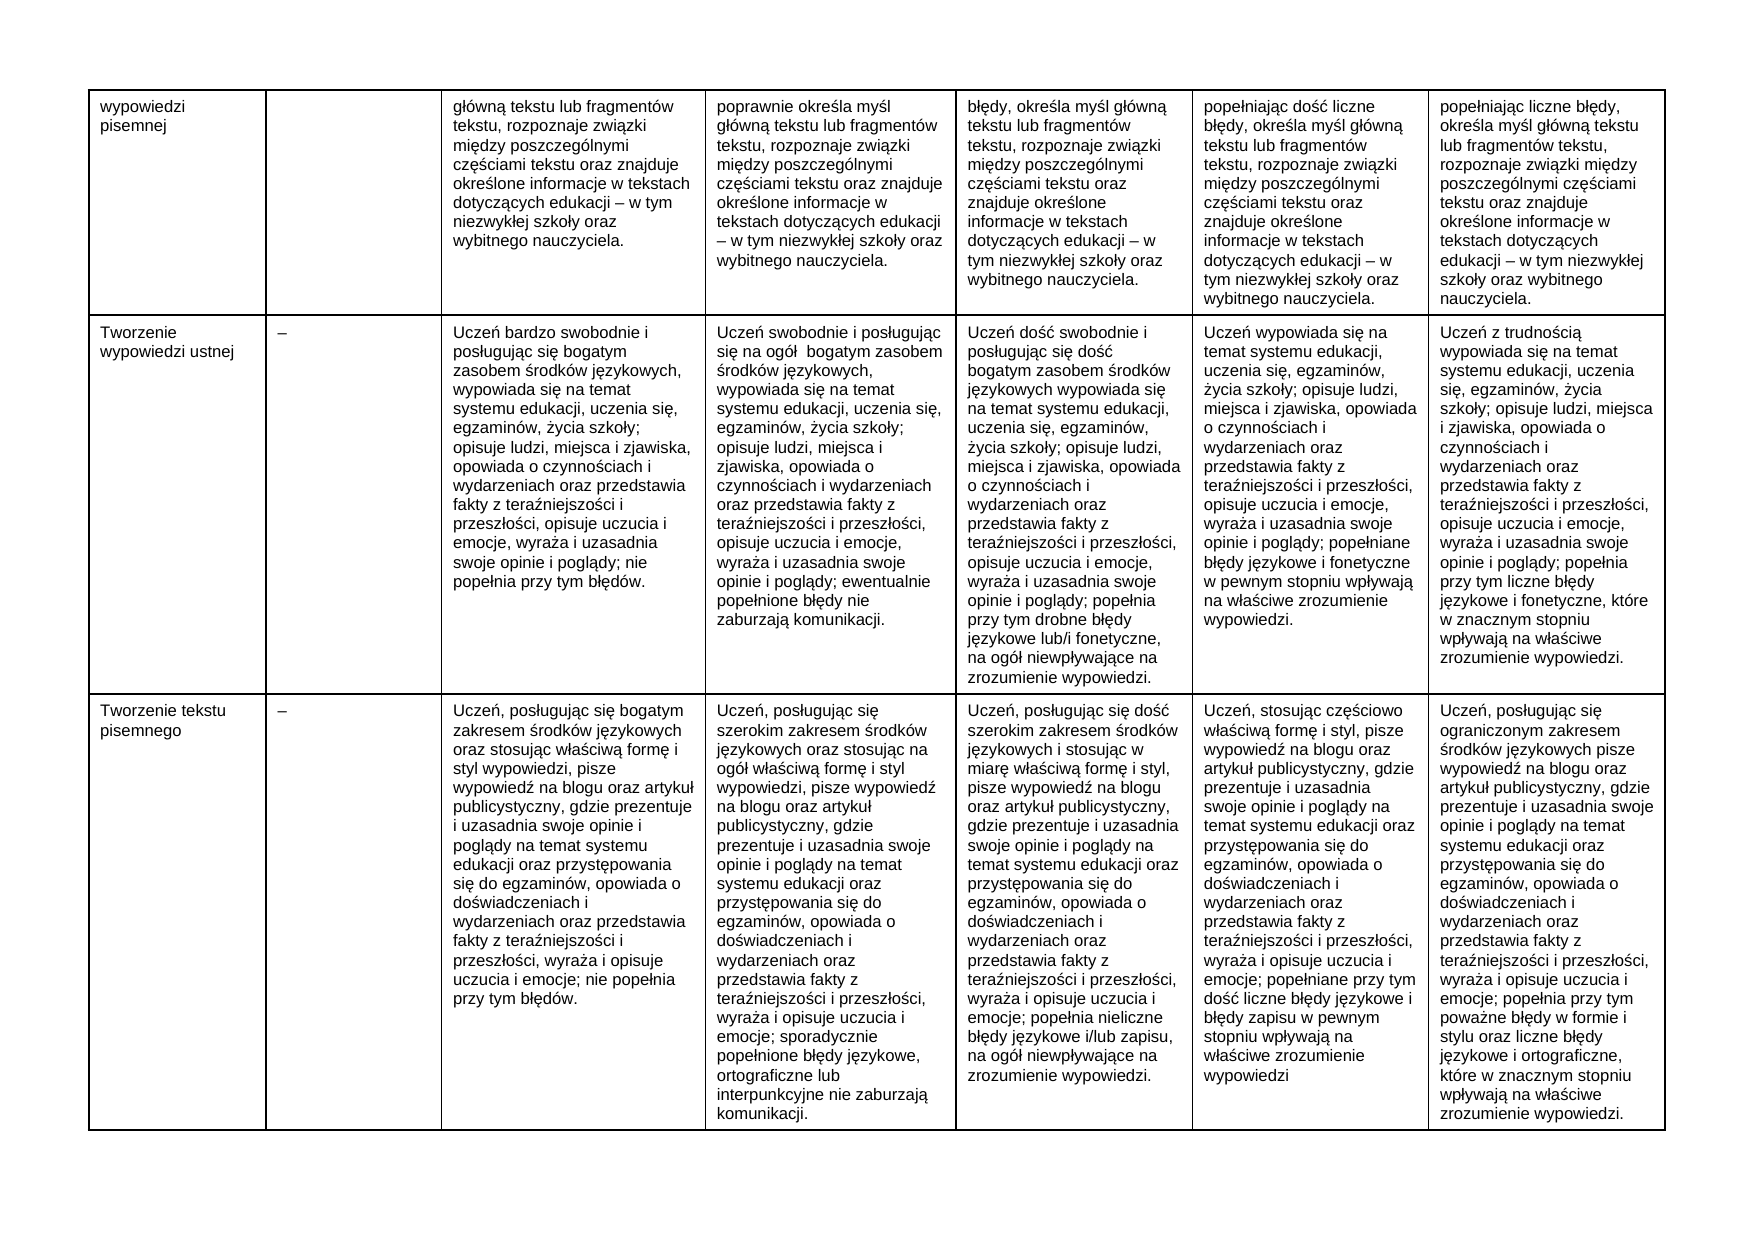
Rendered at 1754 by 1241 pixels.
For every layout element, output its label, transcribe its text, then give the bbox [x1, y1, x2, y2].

table_cell Uczeń swobodnie i posługując się na ogół bogatym zasobem środków językowych, wypowiada się na temat systemu edukacji, uczenia się, egzaminów, życia szkoły; opisuje ludzi, miejsca i zjawiska, opowiada o czynnościach i wydarzeniach oraz przedstawia fakty z teraźniejszości i przeszłości, opisuje uczucia i emocje, wyraża i uzasadnia swoje opinie i poglądy; ewentualnie popełnione błędy nie zaburzają komunikacji. [706, 316, 955, 693]
table_cell Uczeń z trudnością wypowiada się na temat systemu edukacji, uczenia się, egzaminów, życia szkoły; opisuje ludzi, miejsca i zjawiska, opowiada o czynnościach i wydarzeniach oraz przedstawia fakty z teraźniejszości i przeszłości, opisuje uczucia i emocje, wyraża i uzasadnia swoje opinie i poglądy; popełnia przy tym liczne błędy językowe i fonetyczne, które w znacznym stopniu wpływają na właściwe zrozumienie wypowiedzi. [1429, 316, 1664, 693]
table_cell Uczeń bardzo swobodnie i posługując się bogatym zasobem środków językowych, wypowiada się na temat systemu edukacji, uczenia się, egzaminów, życia szkoły; opisuje ludzi, miejsca i zjawiska, opowiada o czynnościach i wydarzeniach oraz przedstawia fakty z teraźniejszości i przeszłości, opisuje uczucia i emocje, wyraża i uzasadnia swoje opinie i poglądy; nie popełnia przy tym błędów. [442, 316, 705, 693]
table_cell – [267, 695, 441, 1129]
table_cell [1429, 91, 1664, 314]
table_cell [706, 91, 955, 314]
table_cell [957, 91, 1192, 314]
table_cell Uczeń, stosując częściowo właściwą formę i styl, pisze wypowiedź na blogu oraz artykuł publicystyczny, gdzie prezentuje i uzasadnia swoje opinie i poglądy na temat systemu edukacji oraz przystępowania się do egzaminów, opowiada o doświadczeniach i wydarzeniach oraz przedstawia fakty z teraźniejszości i przeszłości, wyraża i opisuje uczucia i emocje; popełniane przy tym dość liczne błędy językowe i błędy zapisu w pewnym stopniu wpływają na właściwe zrozumienie wypowiedzi [1193, 695, 1428, 1129]
table_cell Tworzenie tekstu pisemnego [90, 695, 265, 1129]
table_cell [442, 91, 705, 314]
table_cell Uczeń wypowiada się na temat systemu edukacji, uczenia się, egzaminów, życia szkoły; opisuje ludzi, miejsca i zjawiska, opowiada o czynnościach i wydarzeniach oraz przedstawia fakty z teraźniejszości i przeszłości, opisuje uczucia i emocje, wyraża i uzasadnia swoje opinie i poglądy; popełniane błędy językowe i fonetyczne w pewnym stopniu wpływają na właściwe zrozumienie wypowiedzi. [1193, 316, 1428, 693]
table_cell Uczeń, posługując się ograniczonym zakresem środków językowych pisze wypowiedź na blogu oraz artykuł publicystyczny, gdzie prezentuje i uzasadnia swoje opinie i poglądy na temat systemu edukacji oraz przystępowania się do egzaminów, opowiada o doświadczeniach i wydarzeniach oraz przedstawia fakty z teraźniejszości i przeszłości, wyraża i opisuje uczucia i emocje; popełnia przy tym poważne błędy w formie i stylu oraz liczne błędy językowe i ortograficzne, które w znacznym stopniu wpływają na właściwe zrozumienie wypowiedzi. [1429, 695, 1664, 1129]
table_cell Uczeń, posługując się szerokim zakresem środków językowych oraz stosując na ogół właściwą formę i styl wypowiedzi, pisze wypowiedź na blogu oraz artykuł publicystyczny, gdzie prezentuje i uzasadnia swoje opinie i poglądy na temat systemu edukacji oraz przystępowania się do egzaminów, opowiada o doświadczeniach i wydarzeniach oraz przedstawia fakty z teraźniejszości i przeszłości, wyraża i opisuje uczucia i emocje; sporadycznie popełnione błędy językowe, ortograficzne lub interpunkcyjne nie zaburzają komunikacji. [706, 695, 955, 1129]
table_cell Tworzenie wypowiedzi ustnej [90, 316, 265, 693]
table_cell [1193, 91, 1428, 314]
table_cell – [267, 91, 441, 314]
table_cell Uczeń, posługując się bogatym zakresem środków językowych oraz stosując właściwą formę i styl wypowiedzi, pisze wypowiedź na blogu oraz artykuł publicystyczny, gdzie prezentuje i uzasadnia swoje opinie i poglądy na temat systemu edukacji oraz przystępowania się do egzaminów, opowiada o doświadczeniach i wydarzeniach oraz przedstawia fakty z teraźniejszości i przeszłości, wyraża i opisuje uczucia i emocje; nie popełnia przy tym błędów. [442, 695, 705, 1129]
table_cell Uczeń, posługując się dość szerokim zakresem środków językowych i stosując w miarę właściwą formę i styl, pisze wypowiedź na blogu oraz artykuł publicystyczny, gdzie prezentuje i uzasadnia swoje opinie i poglądy na temat systemu edukacji oraz przystępowania się do egzaminów, opowiada o doświadczeniach i wydarzeniach oraz przedstawia fakty z teraźniejszości i przeszłości, wyraża i opisuje uczucia i emocje; popełnia nieliczne błędy językowe i/lub zapisu, na ogół niewpływające na zrozumienie wypowiedzi. [957, 695, 1192, 1129]
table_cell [90, 91, 265, 314]
table_cell – [267, 316, 441, 693]
table_cell Uczeń dość swobodnie i posługując się dość bogatym zasobem środków językowych wypowiada się na temat systemu edukacji, uczenia się, egzaminów, życia szkoły; opisuje ludzi, miejsca i zjawiska, opowiada o czynnościach i wydarzeniach oraz przedstawia fakty z teraźniejszości i przeszłości, opisuje uczucia i emocje, wyraża i uzasadnia swoje opinie i poglądy; popełnia przy tym drobne błędy językowe lub/i fonetyczne, na ogół niewpływające na zrozumienie wypowiedzi. [957, 316, 1192, 693]
